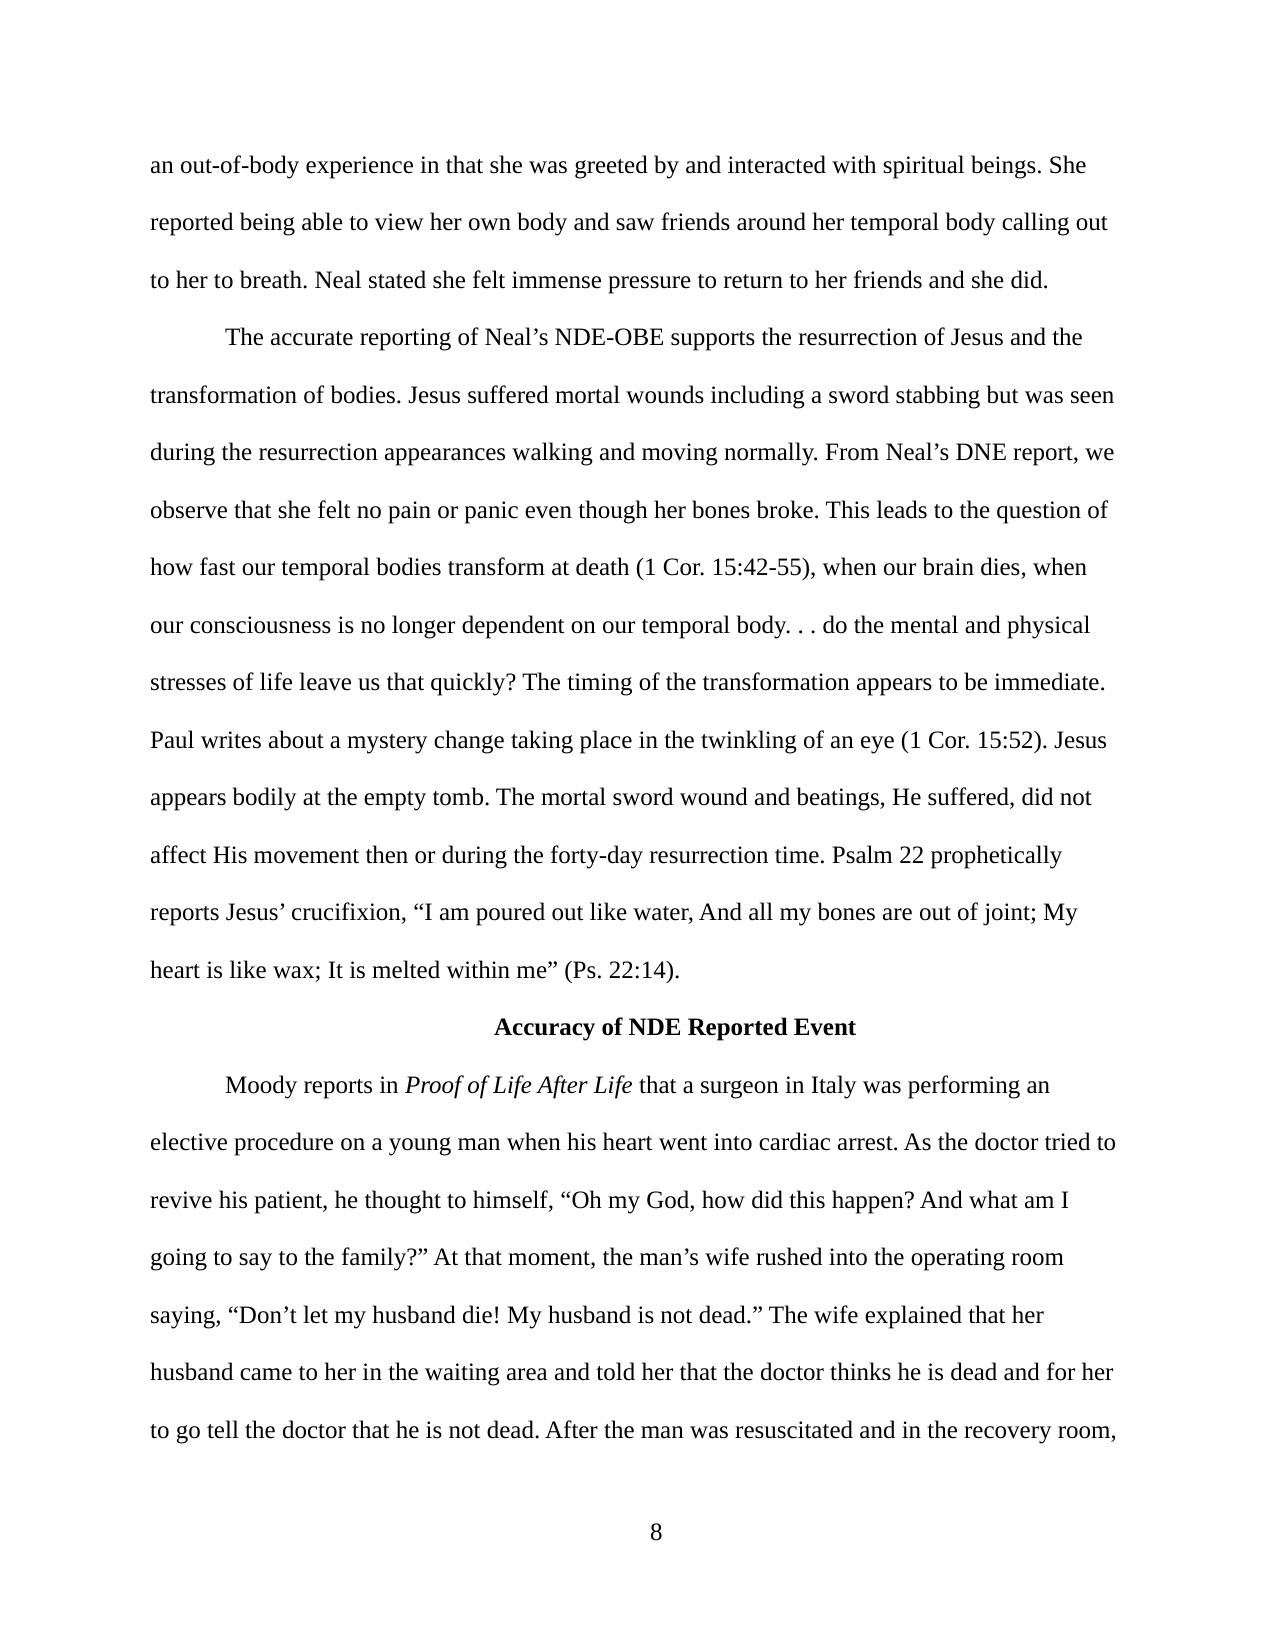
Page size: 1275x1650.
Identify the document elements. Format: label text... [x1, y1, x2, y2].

text Accuracy of NDE Reported Event [150, 1012, 1125, 1041]
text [150, 1070, 1125, 1444]
text The accurate reporting of Neal’s NDE-OBE supports the resurrection of Jesus and the transformation of bodies. Jesus suffered mortal wounds including a sword stabbing but was seen during the resurrection appearances walking and moving normally. From Neal’s DNE report, we observe that she felt no pain or panic even though her bones broke. This leads to the question of how fast our temporal bodies transform at death (1 Cor. 15:42-55), when our brain dies, when our consciousness is no longer dependent on our temporal body. . . do the mental and physical stresses of life leave us that quickly? The timing of the transformation appears to be immediate. Paul writes about a mystery change taking place in the twinkling of an eye (1 Cor. 15:52). Jesus appears bodily at the empty tomb. The mortal sword wound and beatings, He suffered, did not affect His movement then or during the forty-day resurrection time. Psalm 22 prophetically reports Jesus’ crucifixion, “I am poured out like water, And all my bones are out of joint; My heart is like wax; It is melted within me” (Ps. 22:14). [150, 322, 1125, 984]
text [150, 150, 1125, 294]
